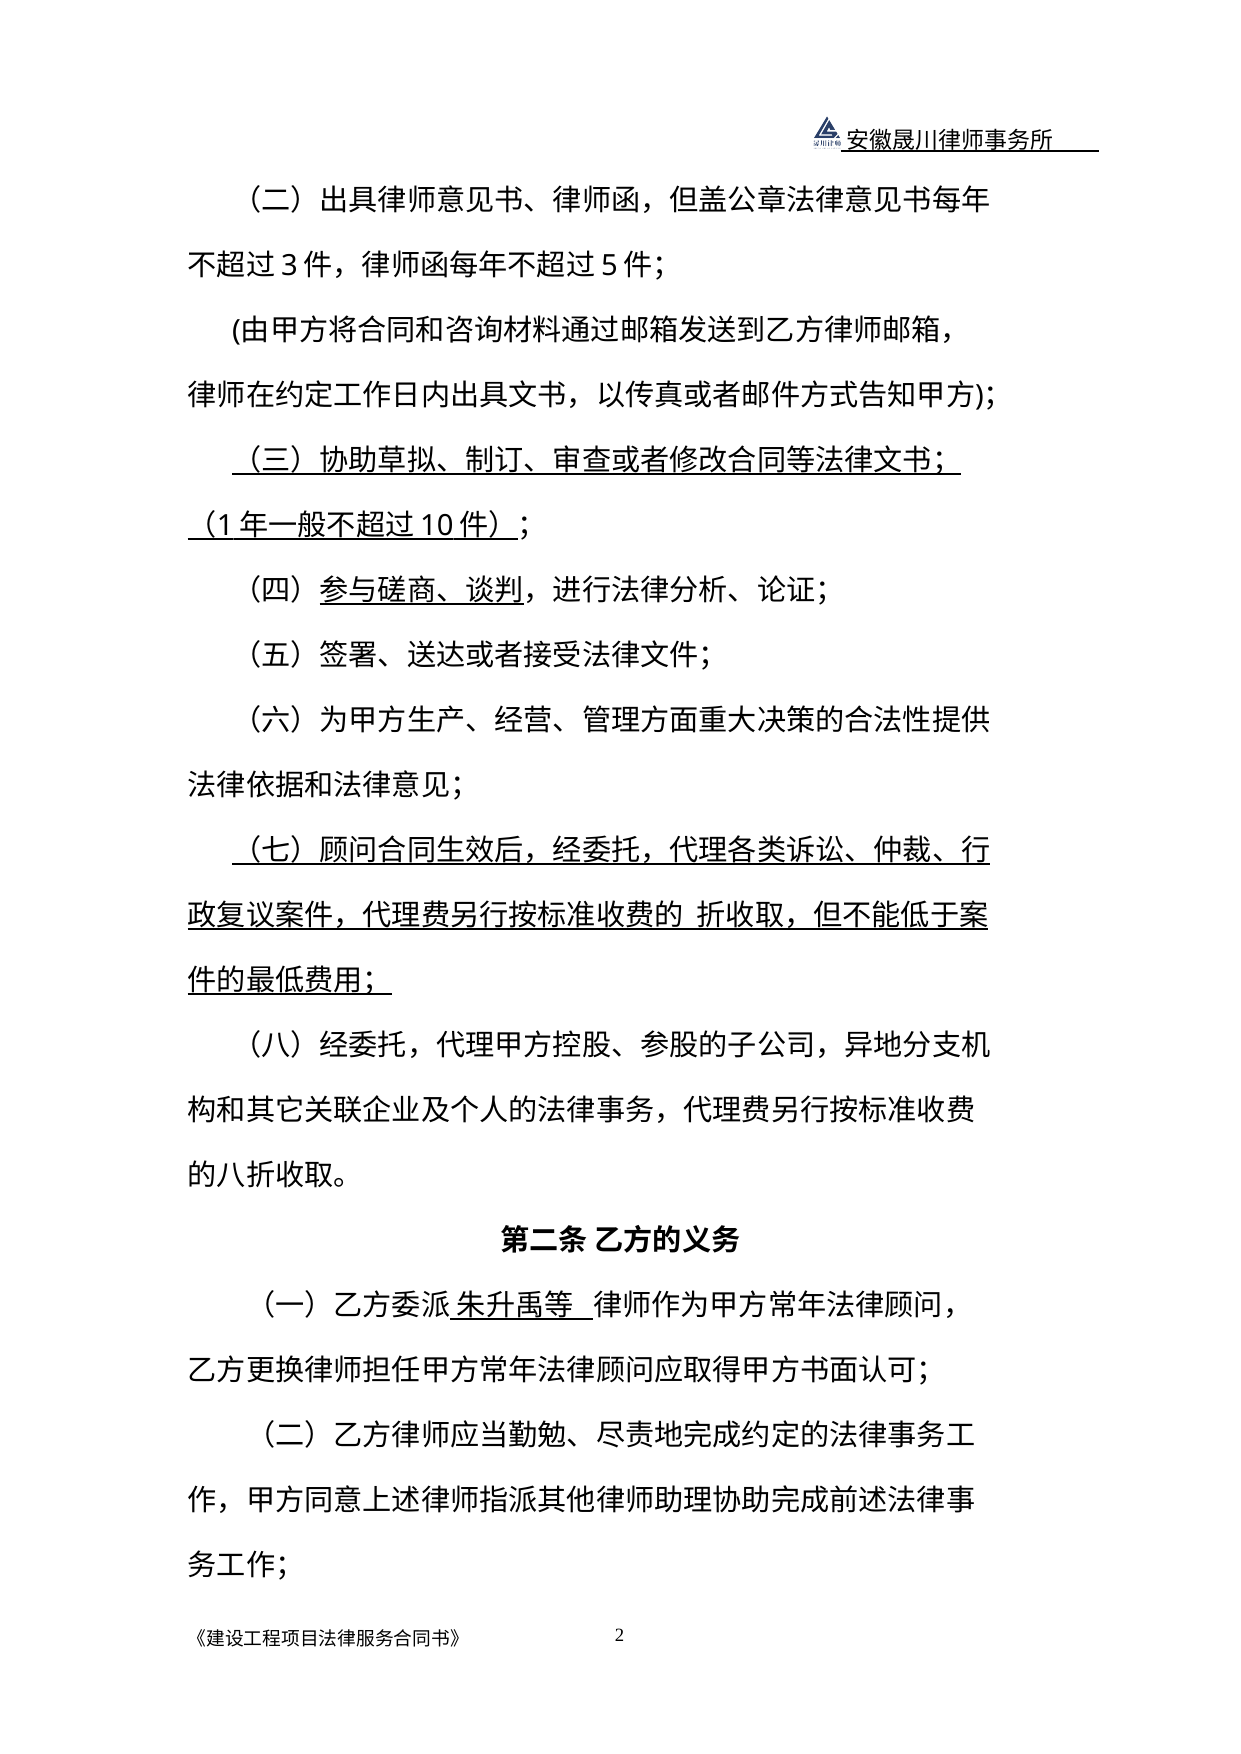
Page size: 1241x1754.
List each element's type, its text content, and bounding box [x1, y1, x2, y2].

text （六）为甲方生产、经营、管理方面重大决策的合法性提供法律依据和法律意见； [187, 685, 994, 815]
text （二）出具律师意见书、律师函，但盖公章法律意见书每年不超过3件，律师函每年不超过5件； [187, 165, 994, 295]
text （四）参与磋商、谈判，进行法律分析、论证； [187, 555, 994, 620]
text （八）经委托，代理甲方控股、参股的子公司，异地分支机构和其它关联企业及个人的法律事务，代理费另行按标准收费的八折收取。 [187, 1010, 994, 1205]
text （七）顾问合同生效后，经委托，代理各类诉讼、仲裁、行政复议案件，代理费另行按标准收费的 折收取，但不能低于案件的最低费用； [187, 815, 994, 1010]
text 第二条 乙方的义务 [187, 1205, 994, 1270]
picture [813, 116, 841, 149]
text （三）协助草拟、制订、审查或者修改合同等法律文书；（1年一般不超过10件）； [187, 425, 994, 555]
text (由甲方将合同和咨询材料通过邮箱发送到乙方律师邮箱，律师在约定工作日内出具文书，以传真或者邮件方式告知甲方)； [187, 295, 994, 425]
text （五）签署、送达或者接受法律文件； [187, 620, 994, 685]
text （一）乙方委派 朱升禹等 律师作为甲方常年法律顾问，乙方更换律师担任甲方常年法律顾问应取得甲方书面认可； [187, 1270, 994, 1400]
text （二）乙方律师应当勤勉、尽责地完成约定的法律事务工作，甲方同意上述律师指派其他律师助理协助完成前述法律事务工作； [187, 1400, 994, 1595]
